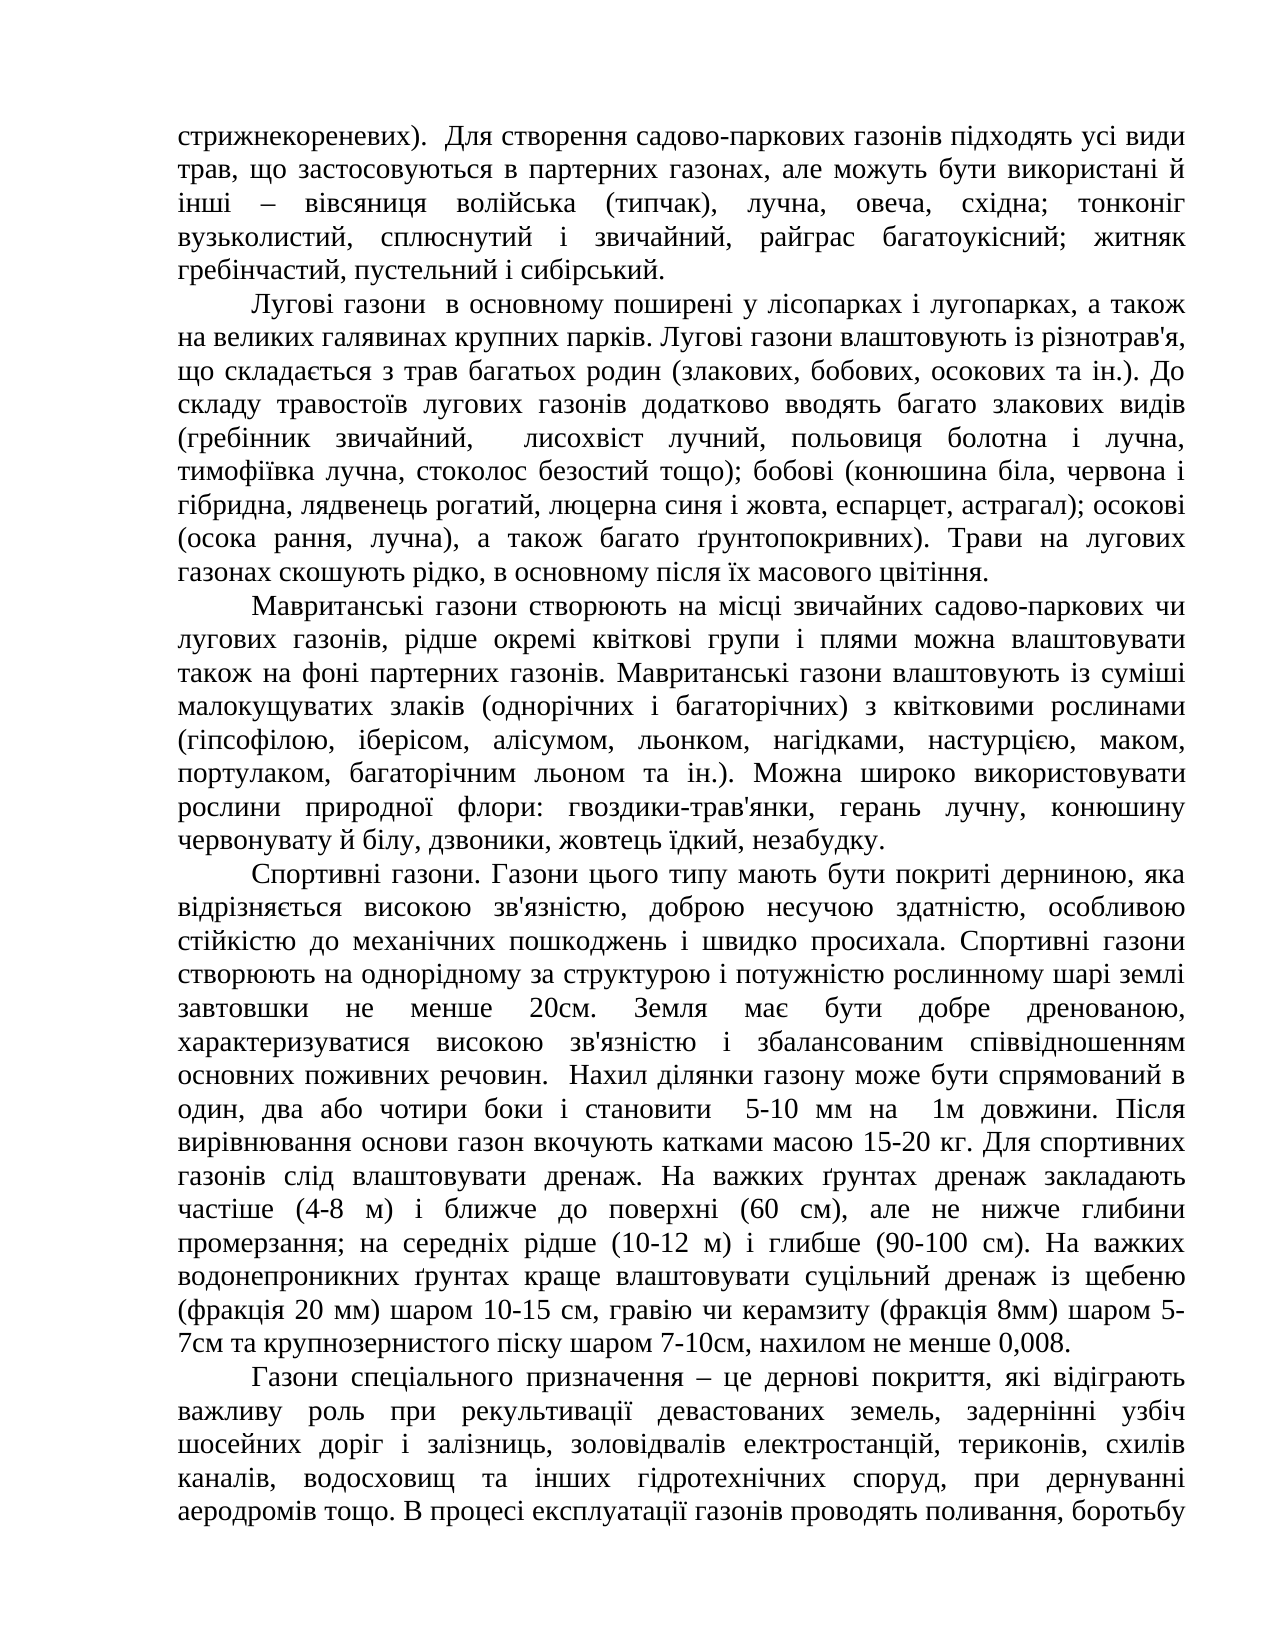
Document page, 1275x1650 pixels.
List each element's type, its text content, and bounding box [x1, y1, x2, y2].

text Лугові газони в основному поширені у лісопарках і лугопарках, а також на великих галявинах крупних парків. Лугові газони влаштовують із різнотрав'я, що складається з трав багатьох родин (злакових, бобових, осокових та ін.). До складу травостоїв лугових газонів додатково вводять багато злакових видів (гребінник звичайний, лисохвіст лучний, польовиця болотна і лучна, тимофіївка лучна, стоколос безостий тощо); бобові (конюшина біла, червона і гібридна, лядвенець рогатий, люцерна синя і жовта, еспарцет, астрагал); осокові (осока рання, лучна), а також багато ґрунтопокривних). Трави на лугових газонах скошують рідко, в основному після їх масового цвітіння. [177, 286, 1186, 588]
text Спортивні газони. Газони цього типу мають бути покриті дерниною, яка відрізняється високою зв'язністю, доброю несучою здатністю, особливою стійкістю до механічних пошкоджень і швидко просихала. Спортивні газони створюють на однорідному за структурою і потужністю рослинному шарі землі завтовшки не менше 20см. Земля має бути добре дренованою, характеризуватися високою зв'язністю і збалансованим співвідношенням основних поживних речовин. Нахил ділянки газону може бути спрямований в один, два або чотири боки і становити 5-10 мм на 1м довжини. Після вирівнювання основи газон вкочують катками масою 15-20 кг. Для спортивних газонів слід влаштовувати дренаж. На важких ґрунтах дренаж закладають частіше (4-8 м) і ближче до поверхні (60 см), але не нижче глибини промерзання; на середніх рідше (10-12 м) і глибше (90-100 см). На важких водонепроникних ґрунтах краще влаштовувати суцільний дренаж із щебеню (фракція 20 мм) шаром 10-15 см, гравію чи керамзиту (фракція 8мм) шаром 5-7см та крупнозернистого піску шаром 7-10см, нахилом не менше 0,008. [177, 856, 1186, 1359]
text Мавританські газони створюють на місці звичайних садово-паркових чи лугових газонів, рідше окремі квіткові групи і плями можна влаштовувати також на фоні партерних газонів. Мавританські газони влаштовують із суміші малокущуватих злаків (однорічних і багаторічних) з квітковими рослинами (гіпсофілою, іберісом, алісумом, льонком, нагідками, настурцією, маком, портулаком, багаторічним льоном та ін.). Можна широко використовувати рослини природної флори: гвоздики-трав'янки, герань лучну, конюшину червонувату й білу, дзвоники, жовтець їдкий, незабудку. [177, 588, 1186, 856]
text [177, 118, 1186, 286]
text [177, 1359, 1186, 1527]
